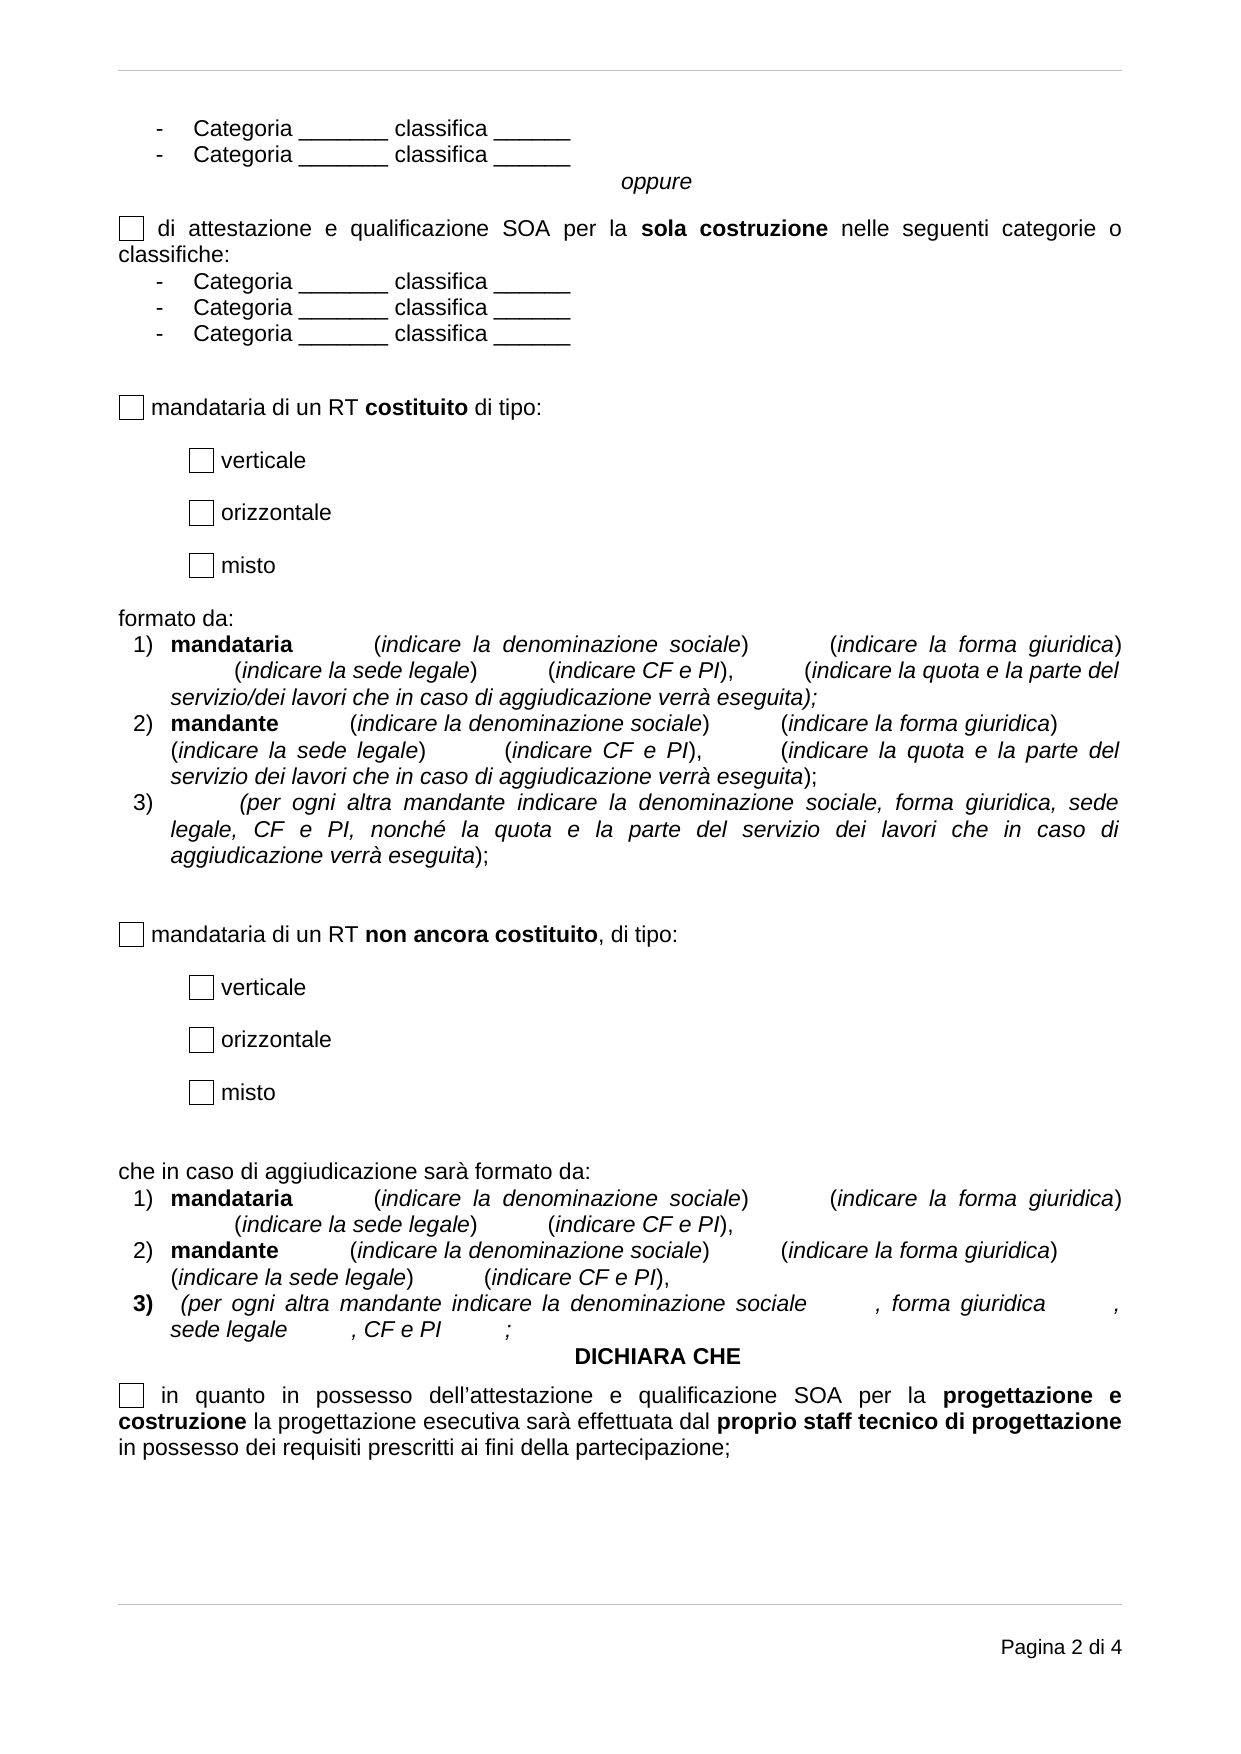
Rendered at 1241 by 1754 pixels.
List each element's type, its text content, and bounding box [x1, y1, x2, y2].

list Categoria _______ classifica ______ [156, 294, 1122, 320]
list mandante (indicare la denominazione sociale) (indicare la forma giuridica) (indicare la sede legale) (indicare CF e PI), (indicare la quota e la parte del servizio dei lavori che in caso di aggiudicazione verrà eseguita); [133, 710, 1122, 789]
list Categoria _______ classifica ______ [156, 320, 1122, 347]
text di attestazione e qualificazione SOA per la sola costruzione nelle seguenti categorie o classifiche: [118, 215, 1122, 268]
list (per ogni altra mandante indicare la denominazione sociale, forma giuridica, sede legale, CF e PI, nonché la quota e la parte del servizio dei lavori che in caso di aggiudicazione verrà eseguita); [133, 789, 1122, 868]
text verticale [118, 974, 1122, 1000]
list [156, 115, 1122, 141]
list Categoria _______ classifica ______ [156, 141, 1122, 168]
text orizzontale [118, 499, 1122, 526]
text verticale [118, 447, 1122, 473]
list mandataria (indicare la denominazione sociale) (indicare la forma giuridica) (indicare la sede legale) (indicare CF e PI), (indicare la quota e la parte del servizio/dei lavori che in caso di aggiudicazione verrà eseguita); [133, 631, 1122, 710]
text in quanto in possesso dell’attestazione e qualificazione SOA per la progettazione e costruzione la progettazione esecutiva sarà effettuata dal proprio staff tecnico di progettazione in possesso dei requisiti prescritti ai fini della partecipazione; [118, 1382, 1122, 1461]
text mandataria di un RT non ancora costituito, di tipo: [118, 921, 1122, 947]
list mandataria (indicare la denominazione sociale) (indicare la forma giuridica) (indicare la sede legale) (indicare CF e PI), [133, 1184, 1122, 1237]
text che in caso di aggiudicazione sarà formato da: [118, 1158, 1122, 1184]
text orizzontale [118, 1026, 1122, 1053]
text mandataria di un RT costituito di tipo: [118, 394, 1122, 420]
list mandante (indicare la denominazione sociale) (indicare la forma giuridica) (indicare la sede legale) (indicare CF e PI), [133, 1237, 1122, 1290]
list Categoria _______ classifica ______ [156, 268, 1122, 294]
text misto [118, 1079, 1122, 1106]
list (per ogni altra mandante indicare la denominazione sociale , forma giuridica , sede legale , CF e PI ; [133, 1290, 1122, 1343]
list DICHIARA CHE [193, 1343, 1122, 1369]
text misto [118, 552, 1122, 578]
text formato da: [118, 605, 1122, 631]
list oppure [193, 168, 1122, 194]
